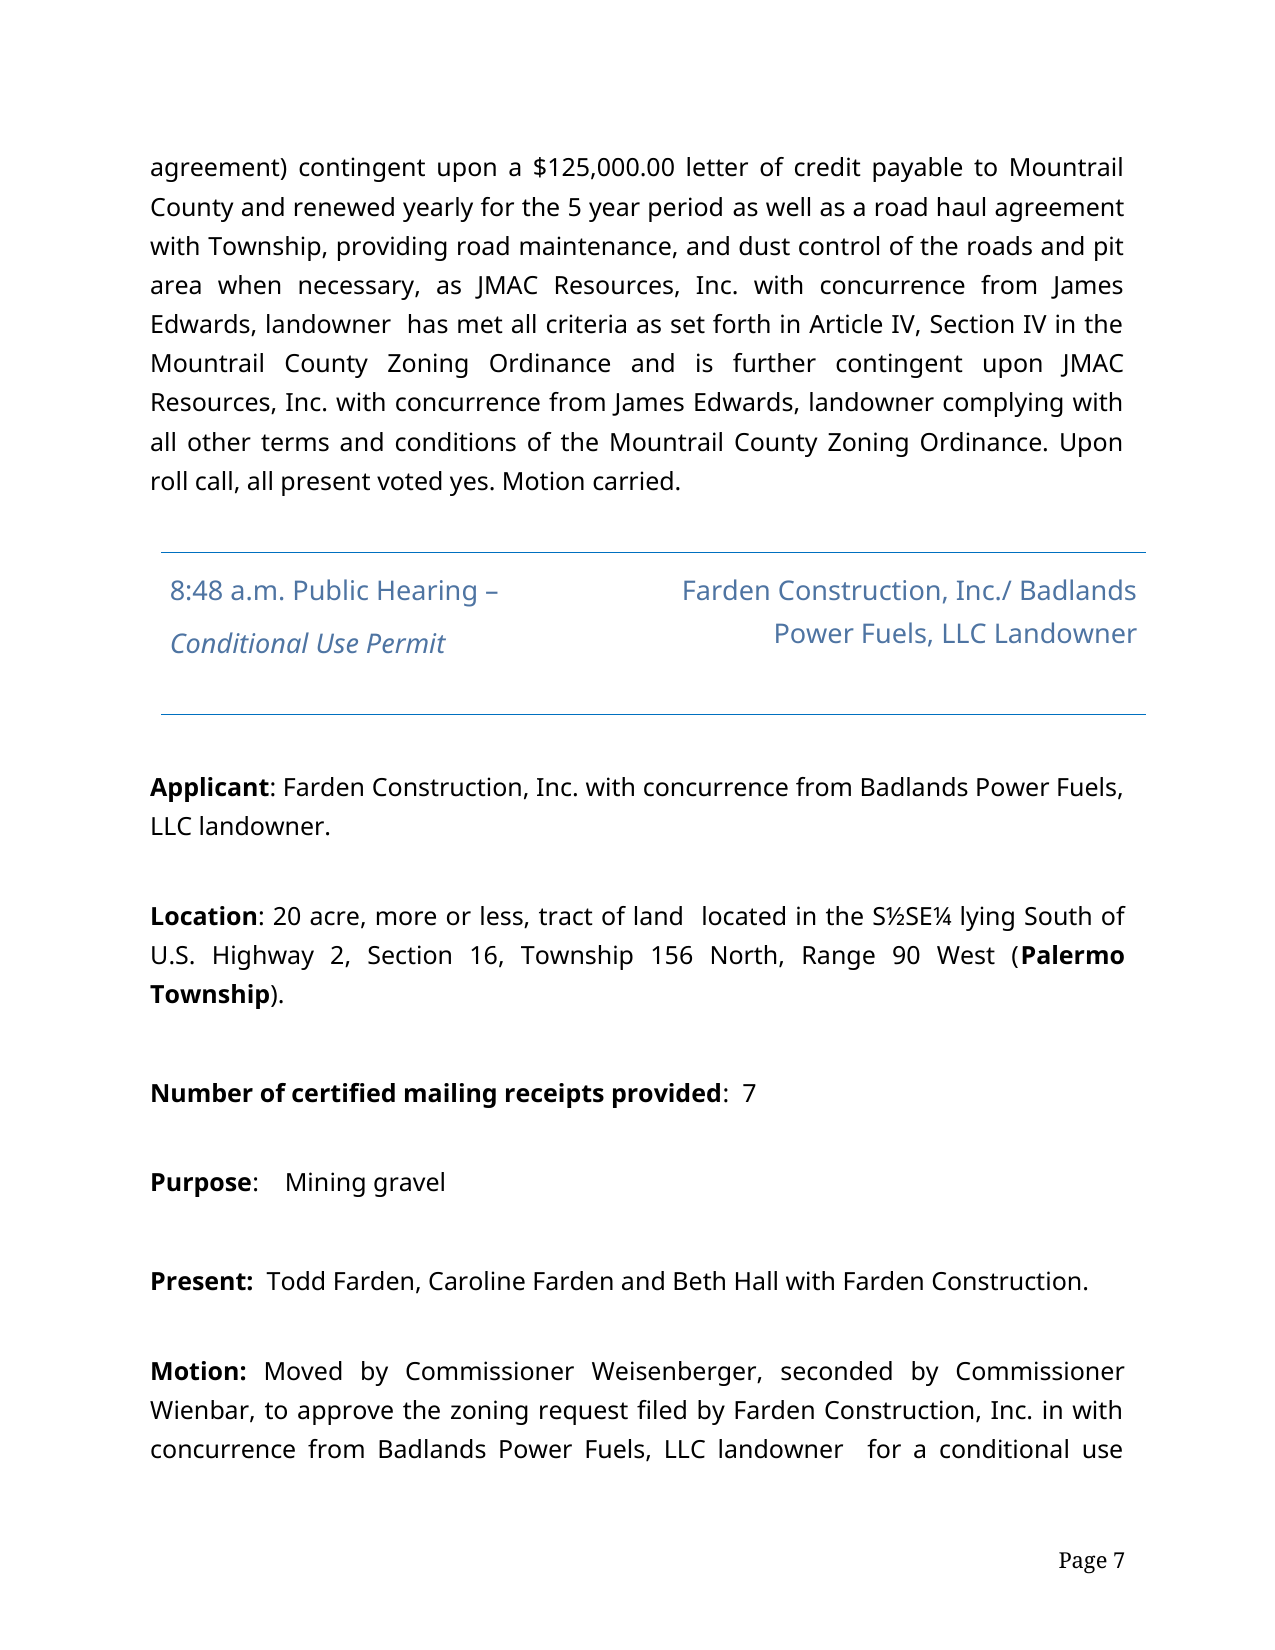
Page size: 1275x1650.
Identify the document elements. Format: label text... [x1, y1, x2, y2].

text Number of certified mailing receipts provided: 7 [150, 1076, 1125, 1110]
table_header Farden Construction, Inc./ Badlands Power Fuels, LLC Landowner [518, 553, 1146, 714]
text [150, 150, 1125, 497]
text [150, 1353, 1125, 1466]
text Applicant: Farden Construction, Inc. with concurrence from Badlands Power Fuels, LLC landowner. [150, 770, 1125, 843]
text Present: Todd Farden, Caroline Farden and Beth Hall with Farden Construction. [150, 1264, 1125, 1298]
text Purpose: Mining gravel [150, 1165, 1125, 1199]
table_header 8:48 a.m. Public Hearing – Conditional Use Permit [161, 553, 517, 714]
text Location: 20 acre, more or less, tract of land located in the S½SE¼ lying South of U.S. Highway 2, Section 16, Township 156 North, Range 90 West (Palermo Township). [150, 898, 1125, 1011]
